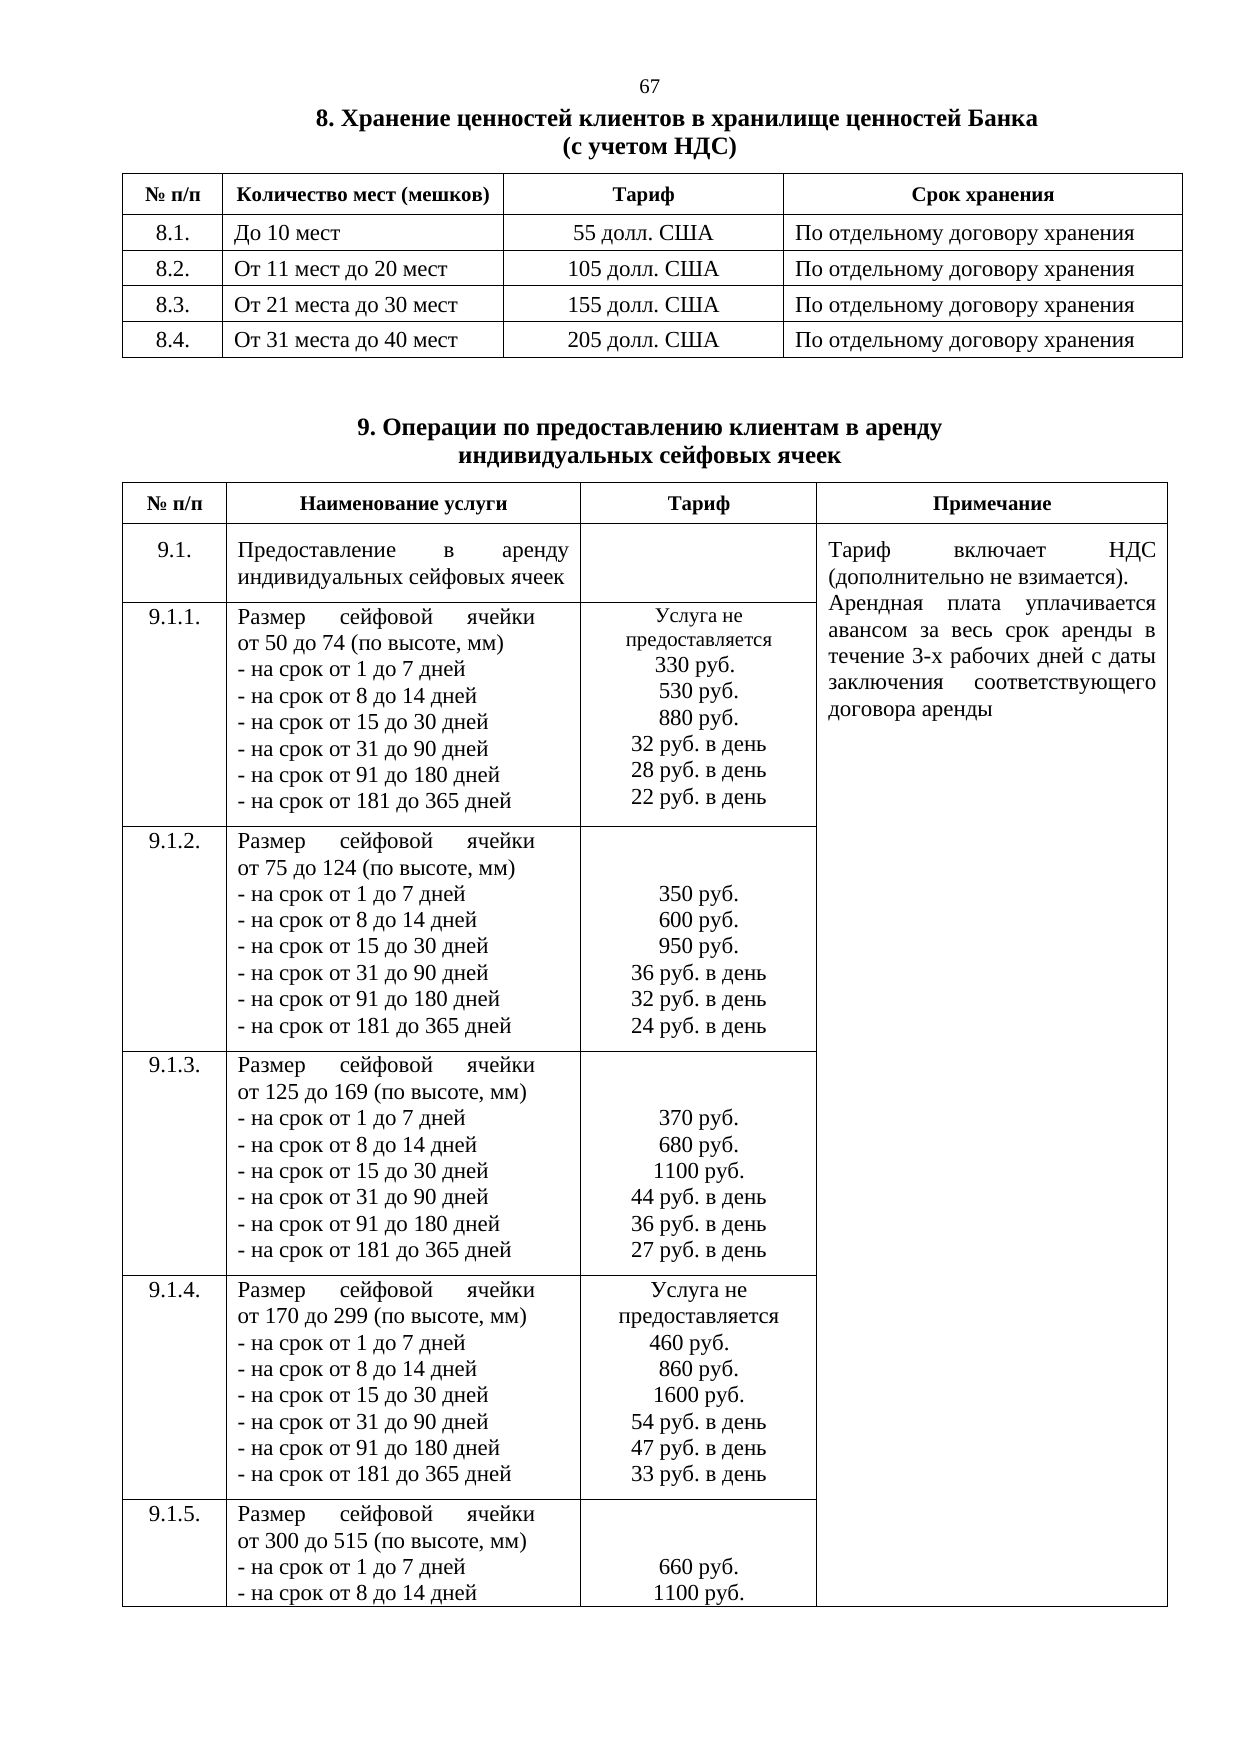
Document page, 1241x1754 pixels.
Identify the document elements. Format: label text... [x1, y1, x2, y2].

table_cell 8.4. [123, 322, 222, 357]
table_cell 55 долл. США [504, 215, 783, 250]
table_cell Размер сейфовой ячейки от 170 до 299 (по высоте, мм) - на срок от 1 до 7 дней - на срок от 8 до 14 дней - на срок от 15 до 30 дней - на срок от 31 до 90 дней - на срок от 91 до 180 дней - на срок от 181 до 365 дней [227, 1276, 580, 1499]
table_cell 155 долл. США [504, 286, 783, 321]
table_cell [581, 524, 816, 602]
table_header № п/п [123, 174, 222, 214]
table_cell От 11 мест до 20 мест [223, 251, 503, 285]
table_cell 9.1.4. [123, 1276, 226, 1499]
table_cell 105 долл. США [504, 251, 783, 285]
table_cell Размер сейфовой ячейки от 50 до 74 (по высоте, мм) - на срок от 1 до 7 дней - на срок от 8 до 14 дней - на срок от 15 до 30 дней - на срок от 31 до 90 дней - на срок от 91 до 180 дней - на срок от 181 до 365 дней [227, 603, 580, 826]
table_cell Услуга не предоставляется 460 руб. 860 руб. 1600 руб. 54 руб. в день 47 руб. в день 33 руб. в день [581, 1276, 816, 1499]
table_cell Тариф включает НДС (дополнительно не взимается). Арендная плата уплачивается авансом за весь срок аренды в течение 3-х рабочих дней с даты заключения соответствующего договора аренды [817, 524, 1167, 1606]
table_header Тариф [504, 174, 783, 214]
table_cell 9.1. [123, 524, 226, 602]
table_cell От 21 места до 30 мест [223, 286, 503, 321]
table_header Тариф [581, 483, 816, 523]
table_cell 9.1.5. [123, 1500, 226, 1606]
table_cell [227, 1500, 580, 1606]
table_cell По отдельному договору хранения [784, 286, 1182, 321]
table_cell 370 руб. 680 руб. 1100 руб. 44 руб. в день 36 руб. в день 27 руб. в день [581, 1052, 816, 1275]
text индивидуальных сейфовых ячеек [134, 440, 1165, 469]
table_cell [581, 1500, 816, 1606]
table_cell 9.1.3. [123, 1052, 226, 1275]
table_header Количество мест (мешков) [223, 174, 503, 214]
table_cell 8.1. [123, 215, 222, 250]
table_cell По отдельному договору хранения [784, 215, 1182, 250]
table_cell 205 долл. США [504, 322, 783, 357]
table_cell 8.3. [123, 286, 222, 321]
table_cell По отдельному договору хранения [784, 251, 1182, 285]
table_cell Размер сейфовой ячейки от 75 до 124 (по высоте, мм) - на срок от 1 до 7 дней - на срок от 8 до 14 дней - на срок от 15 до 30 дней - на срок от 31 до 90 дней - на срок от 91 до 180 дней - на срок от 181 до 365 дней [227, 827, 580, 1051]
table_header Наименование услуги [227, 483, 580, 523]
text 9. Операции по предоставлению клиентам в аренду [134, 412, 1165, 440]
text 8. Хранение ценностей клиентов в хранилище ценностей Банка [209, 103, 1144, 131]
table_cell 9.1.2. [123, 827, 226, 1051]
table_cell По отдельному договору хранения [784, 322, 1182, 357]
table_cell 8.2. [123, 251, 222, 285]
table_cell От 31 места до 40 мест [223, 322, 503, 357]
table_header Примечание [817, 483, 1167, 523]
table_cell Услуга не предоставляется 330 руб. 530 руб. 880 руб. 32 руб. в день 28 руб. в день 22 руб. в день [581, 603, 816, 826]
table_cell 9.1.1. [123, 603, 226, 826]
table_cell 350 руб. 600 руб. 950 руб. 36 руб. в день 32 руб. в день 24 руб. в день [581, 827, 816, 1051]
text (с учетом НДС) [134, 131, 1165, 160]
table_cell Размер сейфовой ячейки от 125 до 169 (по высоте, мм) - на срок от 1 до 7 дней - на срок от 8 до 14 дней - на срок от 15 до 30 дней - на срок от 31 до 90 дней - на срок от 91 до 180 дней - на срок от 181 до 365 дней [227, 1052, 580, 1275]
table_cell До 10 мест [223, 215, 503, 250]
table_header Срок хранения [784, 174, 1182, 214]
table_cell Предоставление в аренду индивидуальных сейфовых ячеек [227, 524, 580, 602]
table_header № п/п [123, 483, 226, 523]
